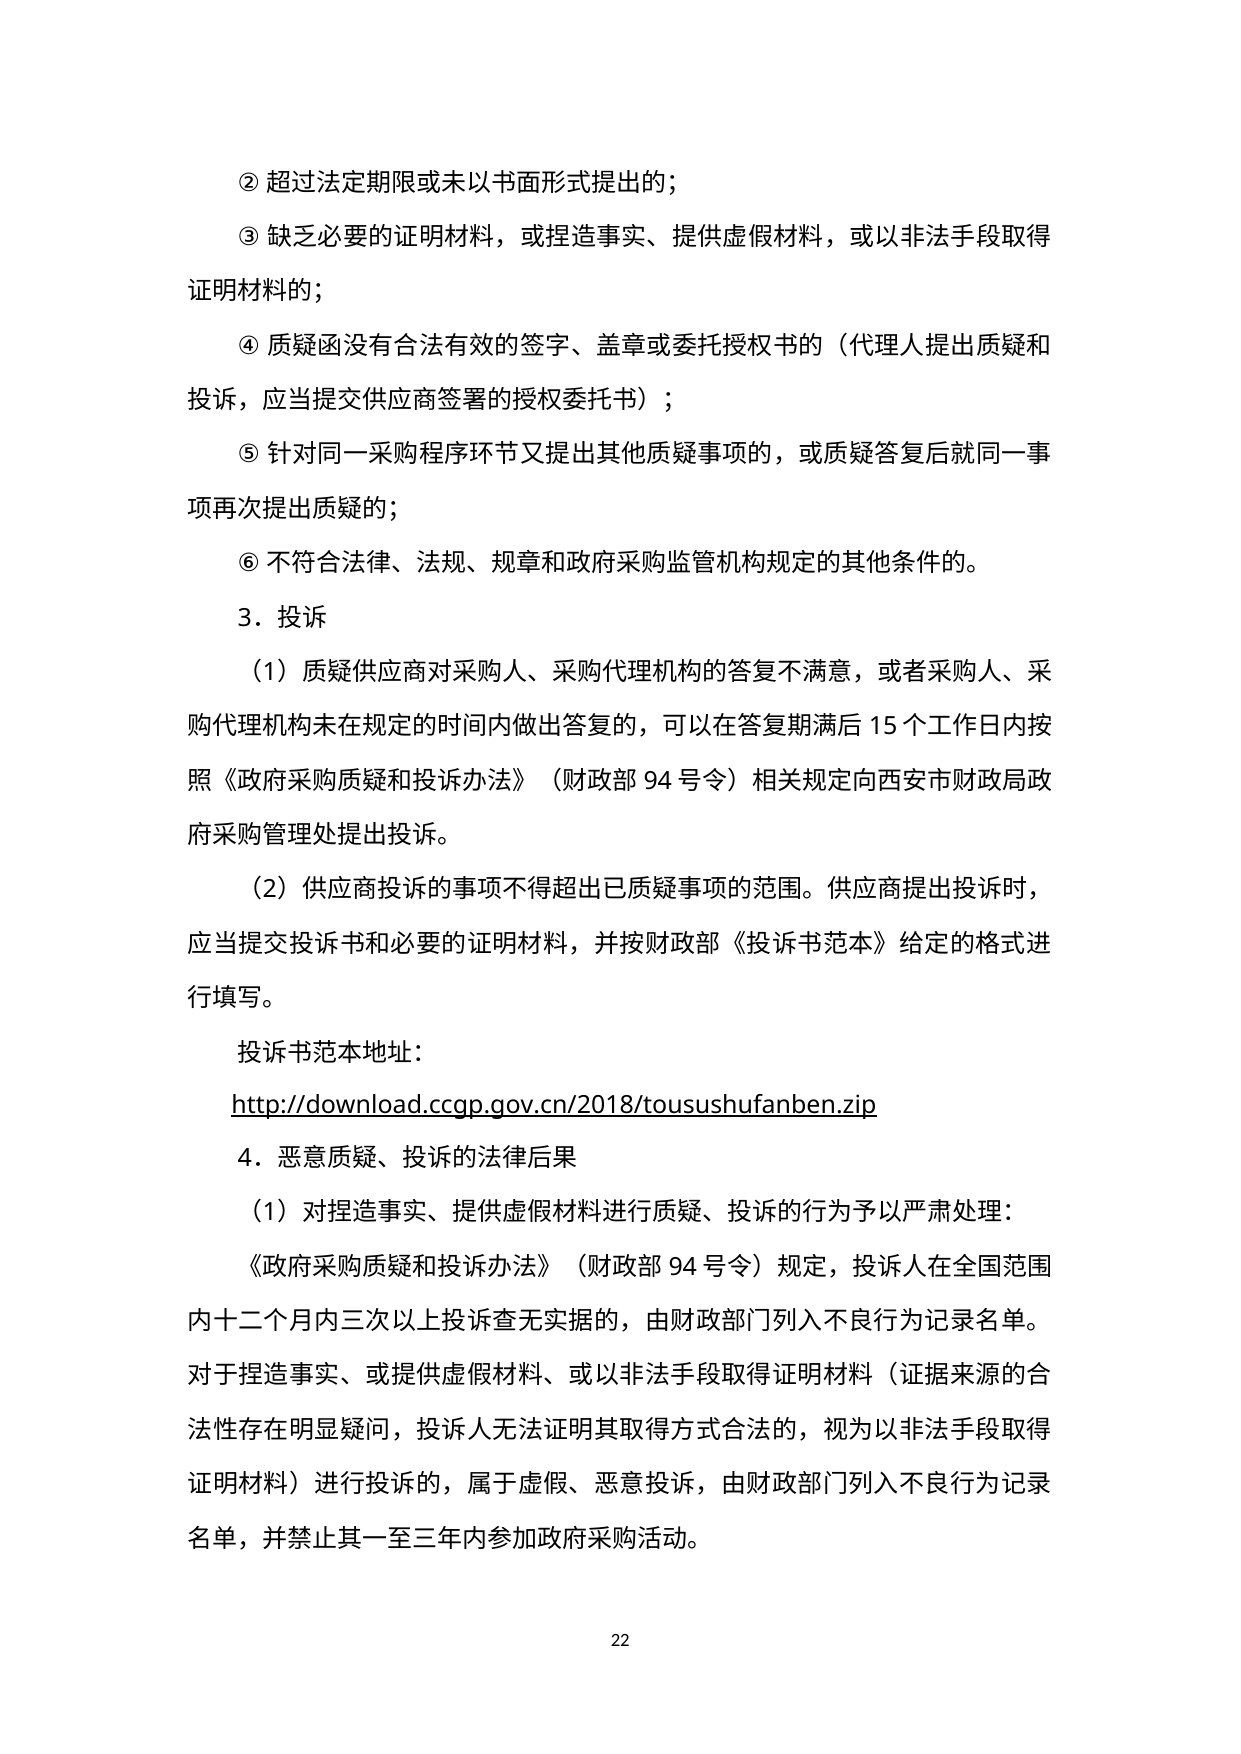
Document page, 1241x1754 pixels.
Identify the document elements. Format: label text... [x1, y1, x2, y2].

text 3．投诉 [187, 597, 1053, 633]
text （1）质疑供应商对采购人、采购代理机构的答复不满意，或者采购人、采购代理机构未在规定的时间内做出答复的，可以在答复期满后15个工作日内按照《政府采购质疑和投诉办法》（财政部94号令）相关规定向西安市财政局政府采购管理处提出投诉。 [187, 651, 1053, 851]
text ③ 缺乏必要的证明材料，或捏造事实、提供虚假材料，或以非法手段取得证明材料的； [187, 216, 1053, 307]
text http://download.ccgp.gov.cn/2018/tousushufanben.zip [187, 1086, 1053, 1120]
text ⑥ 不符合法律、法规、规章和政府采购监管机构规定的其他条件的。 [187, 543, 1053, 579]
text ④ 质疑函没有合法有效的签字、盖章或委托授权书的（代理人提出质疑和投诉，应当提交供应商签署的授权委托书）； [187, 325, 1053, 416]
text ⑤ 针对同一采购程序环节又提出其他质疑事项的，或质疑答复后就同一事项再次提出质疑的； [187, 434, 1053, 524]
text （2）供应商投诉的事项不得超出已质疑事项的范围。供应商提出投诉时，应当提交投诉书和必要的证明材料，并按财政部《投诉书范本》给定的格式进行填写。 [187, 869, 1053, 1014]
text ② 超过法定期限或未以书面形式提出的； [187, 162, 1053, 198]
text 《政府采购质疑和投诉办法》（财政部94号令）规定，投诉人在全国范围内十二个月内三次以上投诉查无实据的，由财政部门列入不良行为记录名单。对于捏造事实、或提供虚假材料、或以非法手段取得证明材料（证据来源的合法性存在明显疑问，投诉人无法证明其取得方式合法的，视为以非法手段取得证明材料）进行投诉的，属于虚假、恶意投诉，由财政部门列入不良行为记录名单，并禁止其一至三年内参加政府采购活动。 [187, 1246, 1053, 1554]
text 4．恶意质疑、投诉的法律后果 [187, 1137, 1053, 1174]
text （1）对捏造事实、提供虚假材料进行质疑、投诉的行为予以严肃处理： [187, 1192, 1053, 1228]
text 投诉书范本地址： [187, 1032, 1053, 1068]
